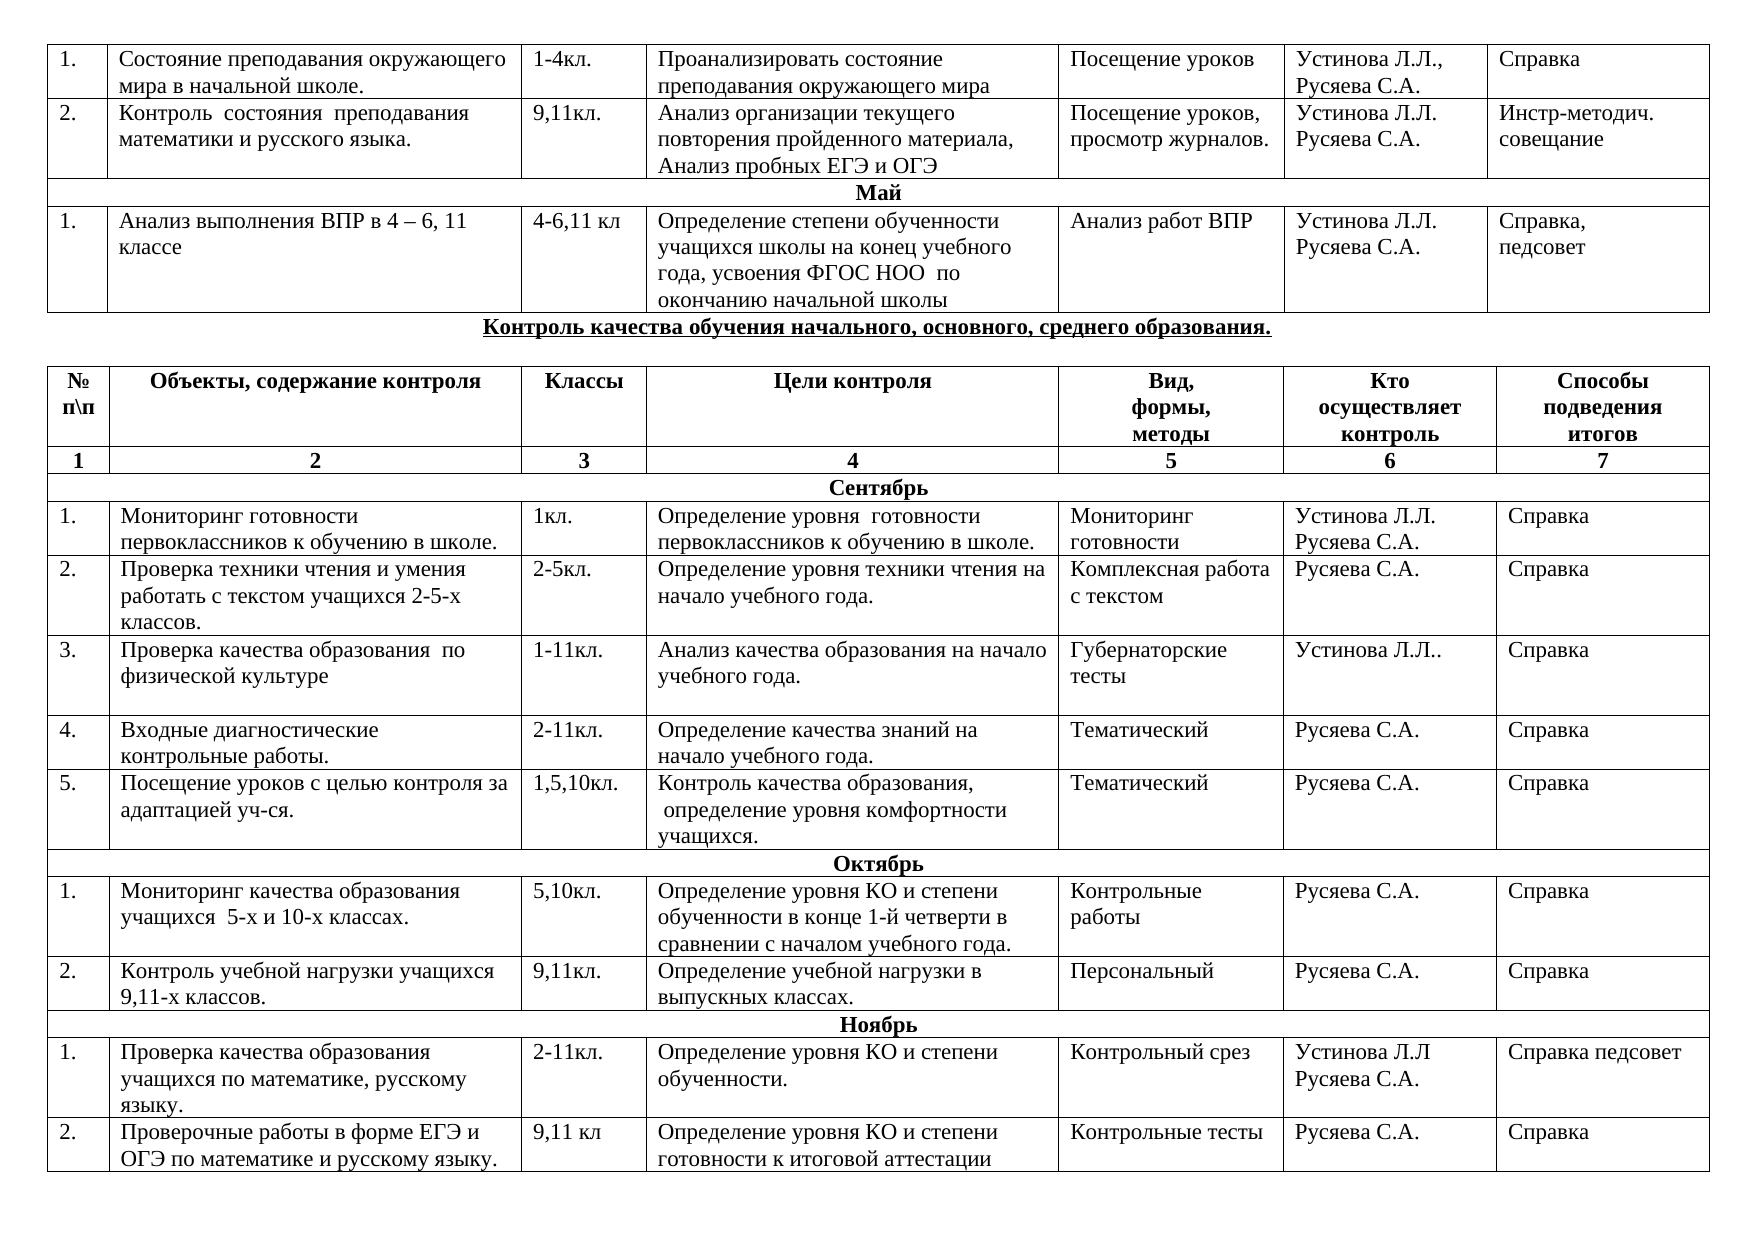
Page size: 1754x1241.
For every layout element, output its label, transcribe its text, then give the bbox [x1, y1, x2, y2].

table_cell Русяева С.А. [1284, 770, 1496, 848]
table_cell 1. [48, 877, 109, 956]
table_cell Мониторинг готовности [1059, 502, 1283, 554]
table_cell 1. [48, 207, 107, 312]
table_cell Проверка качества образования учащихся по математике, русскому языку. [110, 1038, 521, 1117]
table_cell Тематический [1059, 716, 1283, 768]
table_cell 2. [48, 556, 109, 634]
table_cell Анализ организации текущего повторения пройденного материала, Анализ пробных ЕГЭ и ОГЭ [647, 99, 1058, 178]
table_cell Анализ выполнения ВПР в 4 – 6, 11 классе [108, 207, 521, 312]
table_cell Персональный [1059, 957, 1283, 1010]
table_cell Русяева С.А. [1284, 716, 1496, 768]
table_header № п\п [48, 367, 109, 446]
table_cell 1кл. [522, 502, 646, 554]
table_cell Анализ работ ВПР [1059, 207, 1284, 312]
table_header Цели контроля [647, 367, 1058, 446]
table_cell Справка [1497, 716, 1709, 768]
table_cell Справка [1497, 556, 1709, 634]
table_cell Посещение уроков, просмотр журналов. [1059, 99, 1284, 178]
table_cell Русяева С.А. [1284, 1118, 1496, 1171]
table_cell 4. [48, 716, 109, 768]
table_cell Мониторинг качества образования учащихся 5-х и 10-х классах. [110, 877, 521, 956]
table_cell 4 [647, 447, 1058, 473]
table_cell 2-5кл. [522, 556, 646, 634]
table_cell Русяева С.А. [1284, 877, 1496, 956]
table_cell Справка [1488, 45, 1709, 98]
table_cell Контрольные тесты [1059, 1118, 1283, 1171]
table_cell Посещение уроков с целью контроля за адаптацией уч-ся. [110, 770, 521, 848]
table_cell Контроль состояния преподавания математики и русского языка. [108, 99, 521, 178]
table_cell Русяева С.А. [1284, 556, 1496, 634]
table_cell Состояние преподавания окружающего мира в начальной школе. [108, 45, 521, 98]
table_cell Русяева С.А. [1284, 957, 1496, 1010]
table_cell Справка [1497, 957, 1709, 1010]
table_cell Справка [1497, 877, 1709, 956]
table_header Вид, формы, методы [1059, 367, 1283, 446]
table_cell Справка педсовет [1497, 1038, 1709, 1117]
table_cell 2 [110, 447, 521, 473]
table_cell Посещение уроков [1059, 45, 1284, 98]
table_cell Справка, педсовет [1488, 207, 1709, 312]
table_cell Справка [1497, 636, 1709, 715]
table_cell Определение степени обученности учащихся школы на конец учебного года, усвоения ФГОС НОО по окончанию начальной школы [647, 207, 1058, 312]
table_cell 1 [48, 447, 109, 473]
table_cell Устинова Л.Л. Русяева С.А. [1285, 99, 1487, 178]
table_cell Справка [1497, 1118, 1709, 1171]
text Контроль качества обучения начального, основного, среднего образования. [59, 313, 1695, 339]
table_cell Контрольный срез [1059, 1038, 1283, 1117]
table_cell 6 [1284, 447, 1496, 473]
table_cell Контрольные работы [1059, 877, 1283, 956]
table_cell 2-11кл. [522, 1038, 646, 1117]
table_cell Контроль учебной нагрузки учащихся 9,11-х классов. [110, 957, 521, 1010]
table_cell Определение учебной нагрузки в выпускных классах. [647, 957, 1058, 1010]
table_cell Проанализировать состояние преподавания окружающего мира [647, 45, 1058, 98]
table_cell Проверка техники чтения и умения работать с текстом учащихся 2-5-х классов. [110, 556, 521, 634]
table_cell 1. [48, 1038, 109, 1117]
table_cell Определение уровня КО и степени обученности в конце 1-й четверти в сравнении с началом учебного года. [647, 877, 1058, 956]
table_cell Определение качества знаний на начало учебного года. [647, 716, 1058, 768]
table_cell Устинова Л.Л. Русяева С.А. [1284, 502, 1496, 554]
table_header Классы [522, 367, 646, 446]
table_cell 5. [48, 770, 109, 848]
table_cell Контроль качества образования, определение уровня комфортности учащихся. [647, 770, 1058, 848]
table_cell 2-11кл. [522, 716, 646, 768]
table_cell 3. [48, 636, 109, 715]
table_cell Комплексная работа с текстом [1059, 556, 1283, 634]
table_cell Инстр-методич. совещание [1488, 99, 1709, 178]
table_cell Справка [1497, 502, 1709, 554]
table_cell Справка [1497, 770, 1709, 848]
table_cell 1. [48, 502, 109, 554]
table_cell 5 [1059, 447, 1283, 473]
table_header Объекты, содержание контроля [110, 367, 521, 446]
table_cell Сентябрь [48, 474, 1709, 501]
table_cell Ноябрь [48, 1011, 1709, 1037]
table_cell 2. [48, 99, 107, 178]
table_cell Проверка качества образования по физической культуре [110, 636, 521, 715]
table_cell Определение уровня КО и степени готовности к итоговой аттестации [647, 1118, 1058, 1171]
table_cell 5,10кл. [522, 877, 646, 956]
table_cell 1. [48, 45, 107, 98]
table_cell Тематический [1059, 770, 1283, 848]
table_header Кто осуществляет контроль [1284, 367, 1496, 446]
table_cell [1285, 45, 1487, 98]
table_cell 1-11кл. [522, 636, 646, 715]
table_cell Проверочные работы в форме ЕГЭ и ОГЭ по математике и русскому языку. [110, 1118, 521, 1171]
table_cell Мониторинг готовности первоклассников к обучению в школе. [110, 502, 521, 554]
table_cell 9,11кл. [522, 99, 646, 178]
table_cell Октябрь [48, 850, 1709, 876]
table_cell Определение уровня готовности первоклассников к обучению в школе. [647, 502, 1058, 554]
table_cell 1,5,10кл. [522, 770, 646, 848]
table_cell 9,11 кл [522, 1118, 646, 1171]
table_cell 9,11кл. [522, 957, 646, 1010]
table_cell 2. [48, 957, 109, 1010]
table_cell Май [48, 179, 1709, 206]
table_cell 1-4кл. [522, 45, 646, 98]
table_cell 3 [522, 447, 646, 473]
table_cell Определение уровня КО и степени обученности. [647, 1038, 1058, 1117]
table_cell Входные диагностические контрольные работы. [110, 716, 521, 768]
table_cell 7 [1497, 447, 1709, 473]
table_cell Определение уровня техники чтения на начало учебного года. [647, 556, 1058, 634]
table_cell 2. [48, 1118, 109, 1171]
table_cell Устинова Л.Л. Русяева С.А. [1285, 207, 1487, 312]
table_cell Устинова Л.Л Русяева С.А. [1284, 1038, 1496, 1117]
table_header Способы подведения итогов [1497, 367, 1709, 446]
table_cell Анализ качества образования на начало учебного года. [647, 636, 1058, 715]
table_cell 4-6,11 кл [522, 207, 646, 312]
table_cell Устинова Л.Л.. [1284, 636, 1496, 715]
table_cell Губернаторские тесты [1059, 636, 1283, 715]
